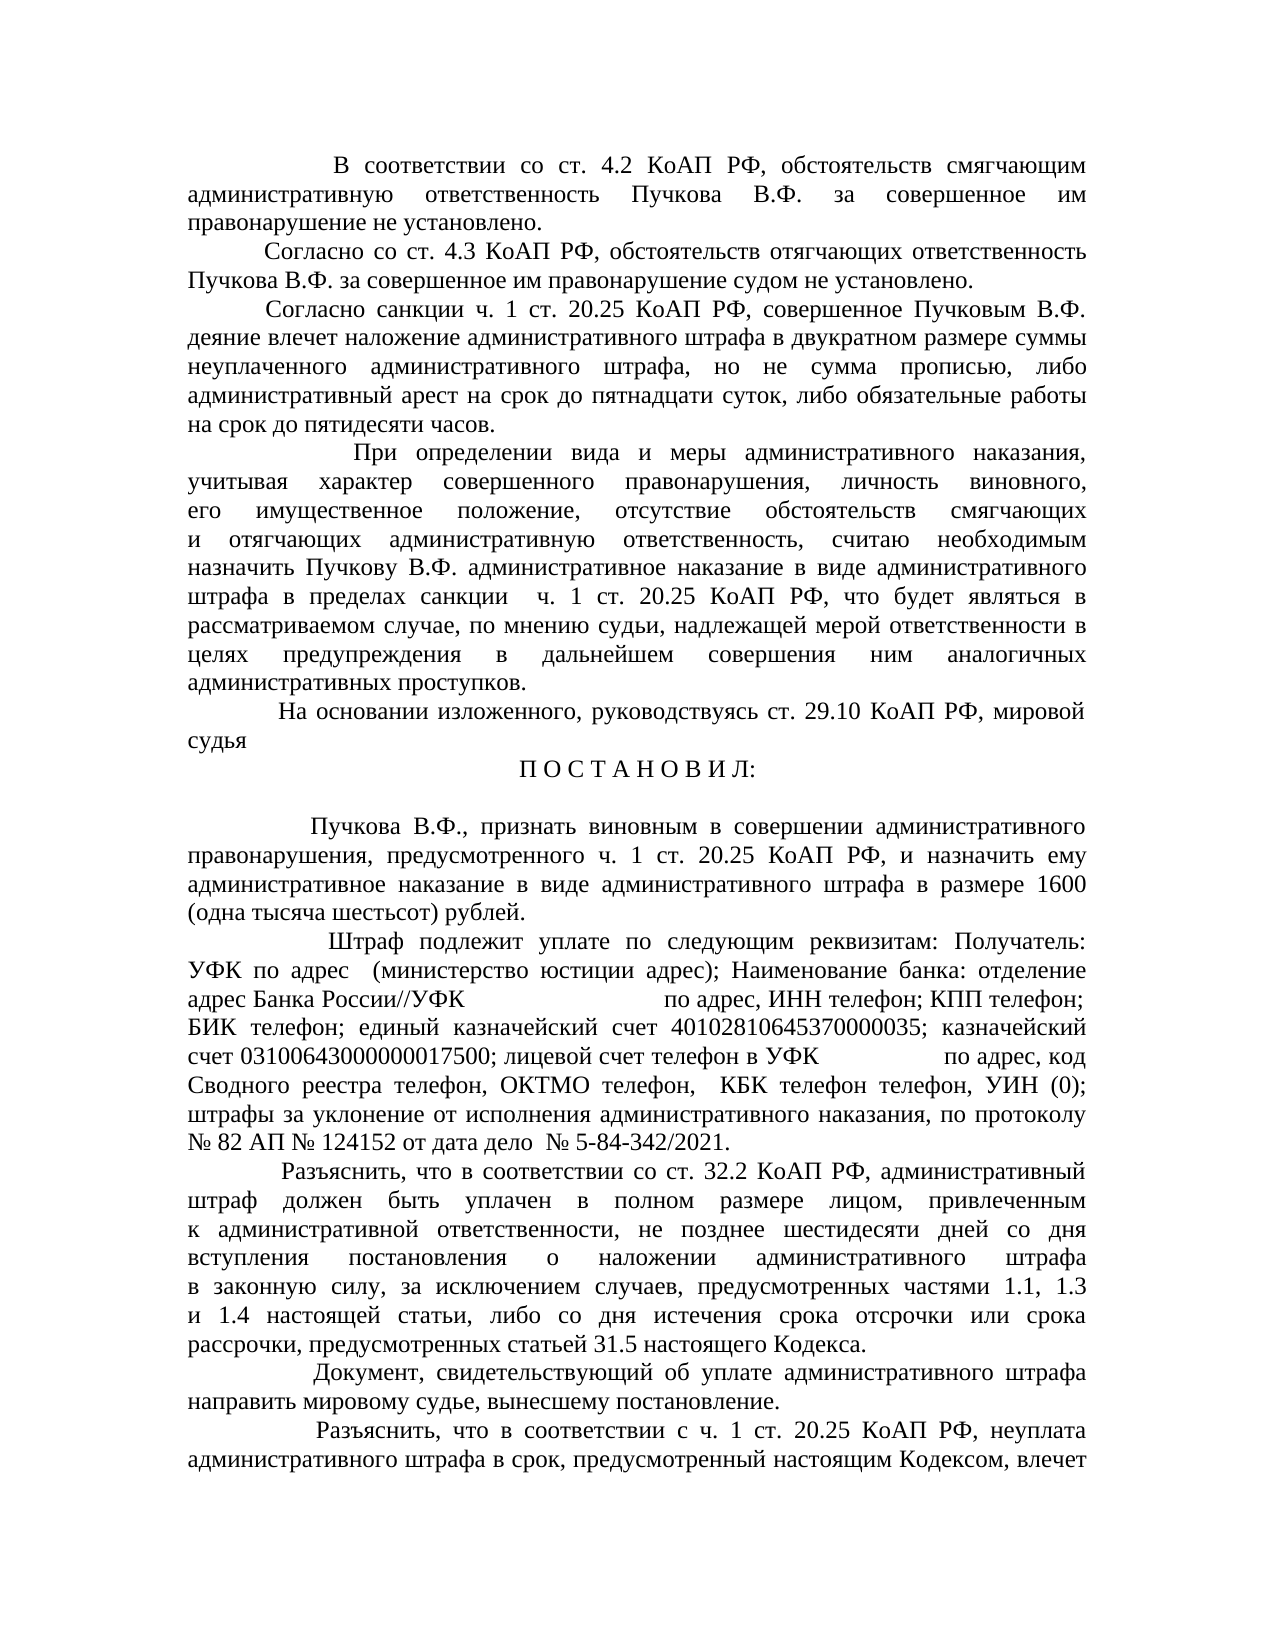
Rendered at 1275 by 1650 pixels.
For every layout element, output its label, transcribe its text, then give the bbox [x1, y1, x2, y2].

text При определении вида и меры административного наказания, учитывая характер совершенного правонарушения, личность виновного, его имущественное положение, отсутствие обстоятельств смягчающих и отягчающих административную ответственность, считаю необходимым назначить Пучкову В.Ф. административное наказание в виде административного штрафа в пределах санкции ч. 1 ст. 20.25 КоАП РФ, что будет являться в рассматриваемом случае, по мнению судьи, надлежащей мерой ответственности в целях предупреждения в дальнейшем совершения ним аналогичных административных проступков. [187, 437, 1087, 696]
text Штраф подлежит уплате по следующим реквизитам: Получатель: УФК по адрес (министерство юстиции адрес); Наименование банка: отделение адрес Банка России//УФК по адрес, ИНН телефон; КПП телефон; БИК телефон; единый казначейский счет 40102810645370000035; казначейский счет 03100643000000017500; лицевой счет телефон в УФК по адрес, код Сводного реестра телефон, ОКТМО телефон, КБК телефон телефон, УИН (0); штрафы за уклонение от исполнения административного наказания, по протоколу № 82 АП № 124152 от дата дело № 5-84-342/2021. [187, 926, 1087, 1156]
text Пучкова В.Ф., признать виновным в совершении административного правонарушения, предусмотренного ч. 1 ст. 20.25 КоАП РФ, и назначить ему административное наказание в виде административного штрафа в размере 1600 (одна тысяча шестьсот) рублей. [187, 811, 1087, 926]
text Документ, свидетельствующий об уплате административного штрафа направить мировому судье, вынесшему постановление. [187, 1357, 1087, 1415]
text Согласно со ст. 4.3 КоАП РФ, обстоятельств отягчающих ответственность Пучкова В.Ф. за совершенное им правонарушение судом не установлено. [187, 236, 1087, 294]
text В соответствии со ст. 4.2 КоАП РФ, обстоятельств смягчающим административную ответственность Пучкова В.Ф. за совершенное им правонарушение не установлено. [187, 150, 1087, 236]
text На основании изложенного, руководствуясь ст. 29.10 КоАП РФ, мировой судья [187, 696, 1087, 754]
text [187, 1415, 1087, 1472]
text П О С Т А Н О В И Л: [187, 754, 1087, 782]
text Согласно санкции ч. 1 ст. 20.25 КоАП РФ, совершенное Пучковым В.Ф. деяние влечет наложение административного штрафа в двукратном размере суммы неуплаченного административного штрафа, но не сумма прописью, либо административный арест на срок до пятнадцати суток, либо обязательные работы на срок до пятидесяти часов. [187, 294, 1087, 437]
text Разъяснить, что в соответствии со ст. 32.2 КоАП РФ, административный штраф должен быть уплачен в полном размере лицом, привлеченным к административной ответственности, не позднее шестидесяти дней со дня вступления постановления о наложении административного штрафа в законную силу, за исключением случаев, предусмотренных частями 1.1, 1.3 и 1.4 настоящей статьи, либо со дня истечения срока отсрочки или срока рассрочки, предусмотренных статьей 31.5 настоящего Кодекса. [187, 1156, 1087, 1357]
